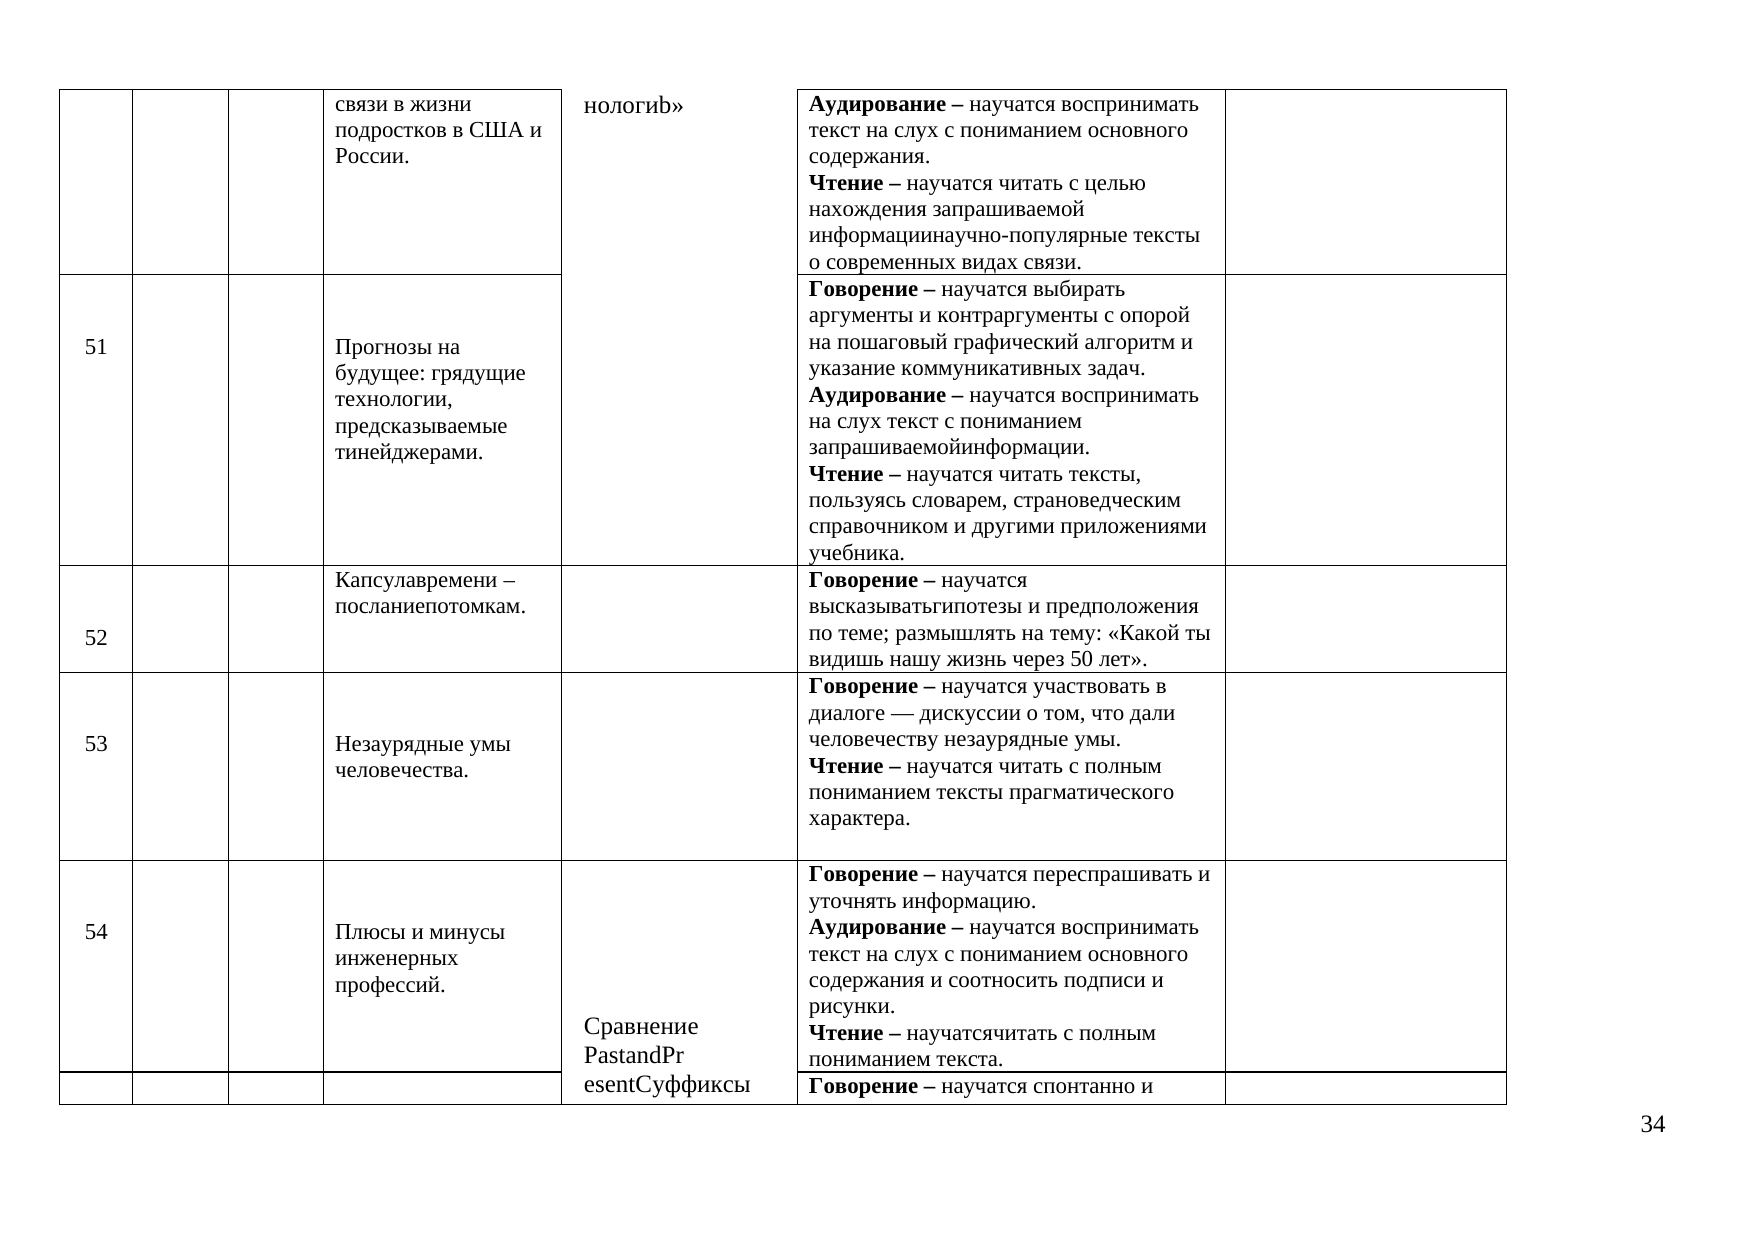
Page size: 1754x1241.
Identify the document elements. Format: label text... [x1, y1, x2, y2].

table_cell Прогнозы на будущее: грядущие технологии, предсказываемые тинейджерами. [324, 275, 561, 565]
table_cell [133, 90, 228, 274]
table_cell Говорение – научатся выбирать аргументы и контраргументы с опорой на пошаговый графический алгоритм и указание коммуникативных задач. Аудирование – научатся воспринимать на слух текст с пониманием запрашиваемойинформации. Чтение – научатся читать тексты, пользуясь словарем, страноведческим справочником и другими приложениями учебника. [798, 275, 1225, 565]
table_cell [798, 90, 1225, 274]
table_cell [133, 673, 228, 859]
table_cell [229, 566, 323, 672]
table_cell [1226, 90, 1506, 274]
table_cell Капсулавремени – посланиепотомкам. [324, 566, 561, 672]
table_cell Сравнение PastandPresentСуффиксы прилагательных [562, 861, 797, 1104]
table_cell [324, 1073, 561, 1104]
table_cell [229, 1073, 323, 1104]
table_cell [133, 275, 228, 565]
table_cell [1226, 275, 1506, 565]
table_cell 50 [60, 90, 132, 274]
table_cell Говорение – научатся переспрашивать и уточнять информацию. Аудирование – научатся воспринимать текст на слух с пониманием основного содержания и соотносить подписи и рисунки. Чтение – научатсячитать с полным пониманием текста. [798, 861, 1225, 1071]
table_cell 51 [60, 275, 132, 565]
table_cell [562, 566, 797, 672]
table_cell [229, 861, 323, 1071]
table_cell [1226, 861, 1506, 1071]
table_cell [229, 275, 323, 565]
table_cell [133, 1073, 228, 1104]
table_cell [1226, 673, 1506, 859]
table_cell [324, 90, 561, 274]
table_cell Незаурядные умы человечества. [324, 673, 561, 859]
table_cell [133, 566, 228, 672]
table_cell [229, 673, 323, 859]
table_cell [562, 673, 797, 859]
table_cell 54 [60, 861, 132, 1071]
table_cell 53 [60, 673, 132, 859]
table_cell Говорение – научатся высказыватьгипотезы и предположения по теме; размышлять на тему: «Какой ты видишь нашу жизнь через 50 лет». [798, 566, 1225, 672]
table_cell 55 [60, 1073, 132, 1104]
table_cell [1226, 566, 1506, 672]
table_cell [133, 861, 228, 1071]
table_cell Говорение – научатся участвовать в диалоге — дискуссии о том, что дали человечеству незаурядные умы. Чтение – научатся читать с полным пониманием тексты прагматического характера. [798, 673, 1225, 859]
table_cell [229, 90, 323, 274]
table_cell [1226, 1073, 1506, 1104]
table_cell 52 [60, 566, 132, 672]
table_cell Плюсы и минусы инженерных профессий. [324, 861, 561, 1071]
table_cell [798, 1073, 1225, 1104]
